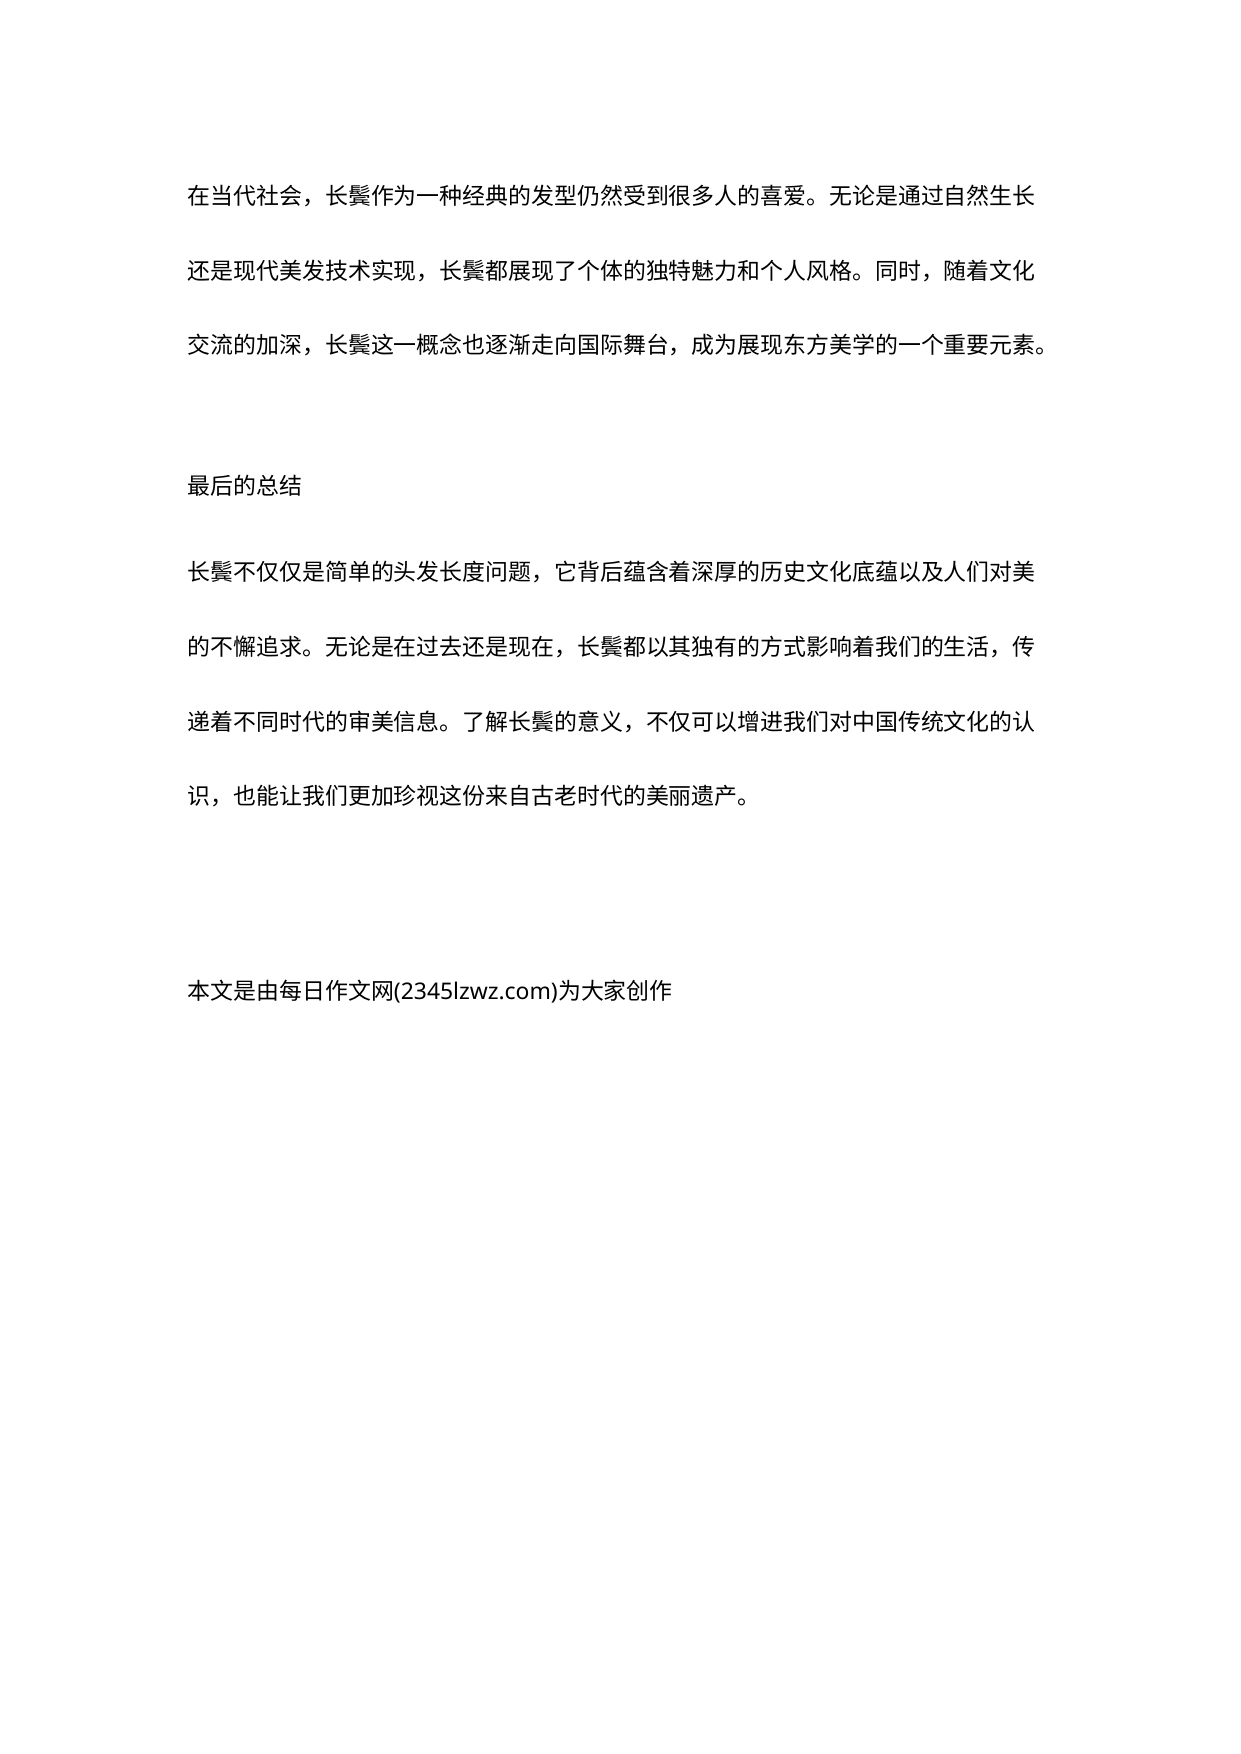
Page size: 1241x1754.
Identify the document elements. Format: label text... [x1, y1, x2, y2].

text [187, 162, 1053, 376]
text 最后的总结 [187, 452, 1053, 517]
text 长鬓不仅仅是简单的头发长度问题，它背后蕴含着深厚的历史文化底蕴以及人们对美的不懈追求。无论是在过去还是现在，长鬓都以其独有的方式影响着我们的生活，传递着不同时代的审美信息。了解长鬓的意义，不仅可以增进我们对中国传统文化的认识，也能让我们更加珍视这份来自古老时代的美丽遗产。 [187, 538, 1053, 827]
text 本文是由每日作文网(2345lzwz.com)为大家创作 [187, 957, 1053, 1022]
